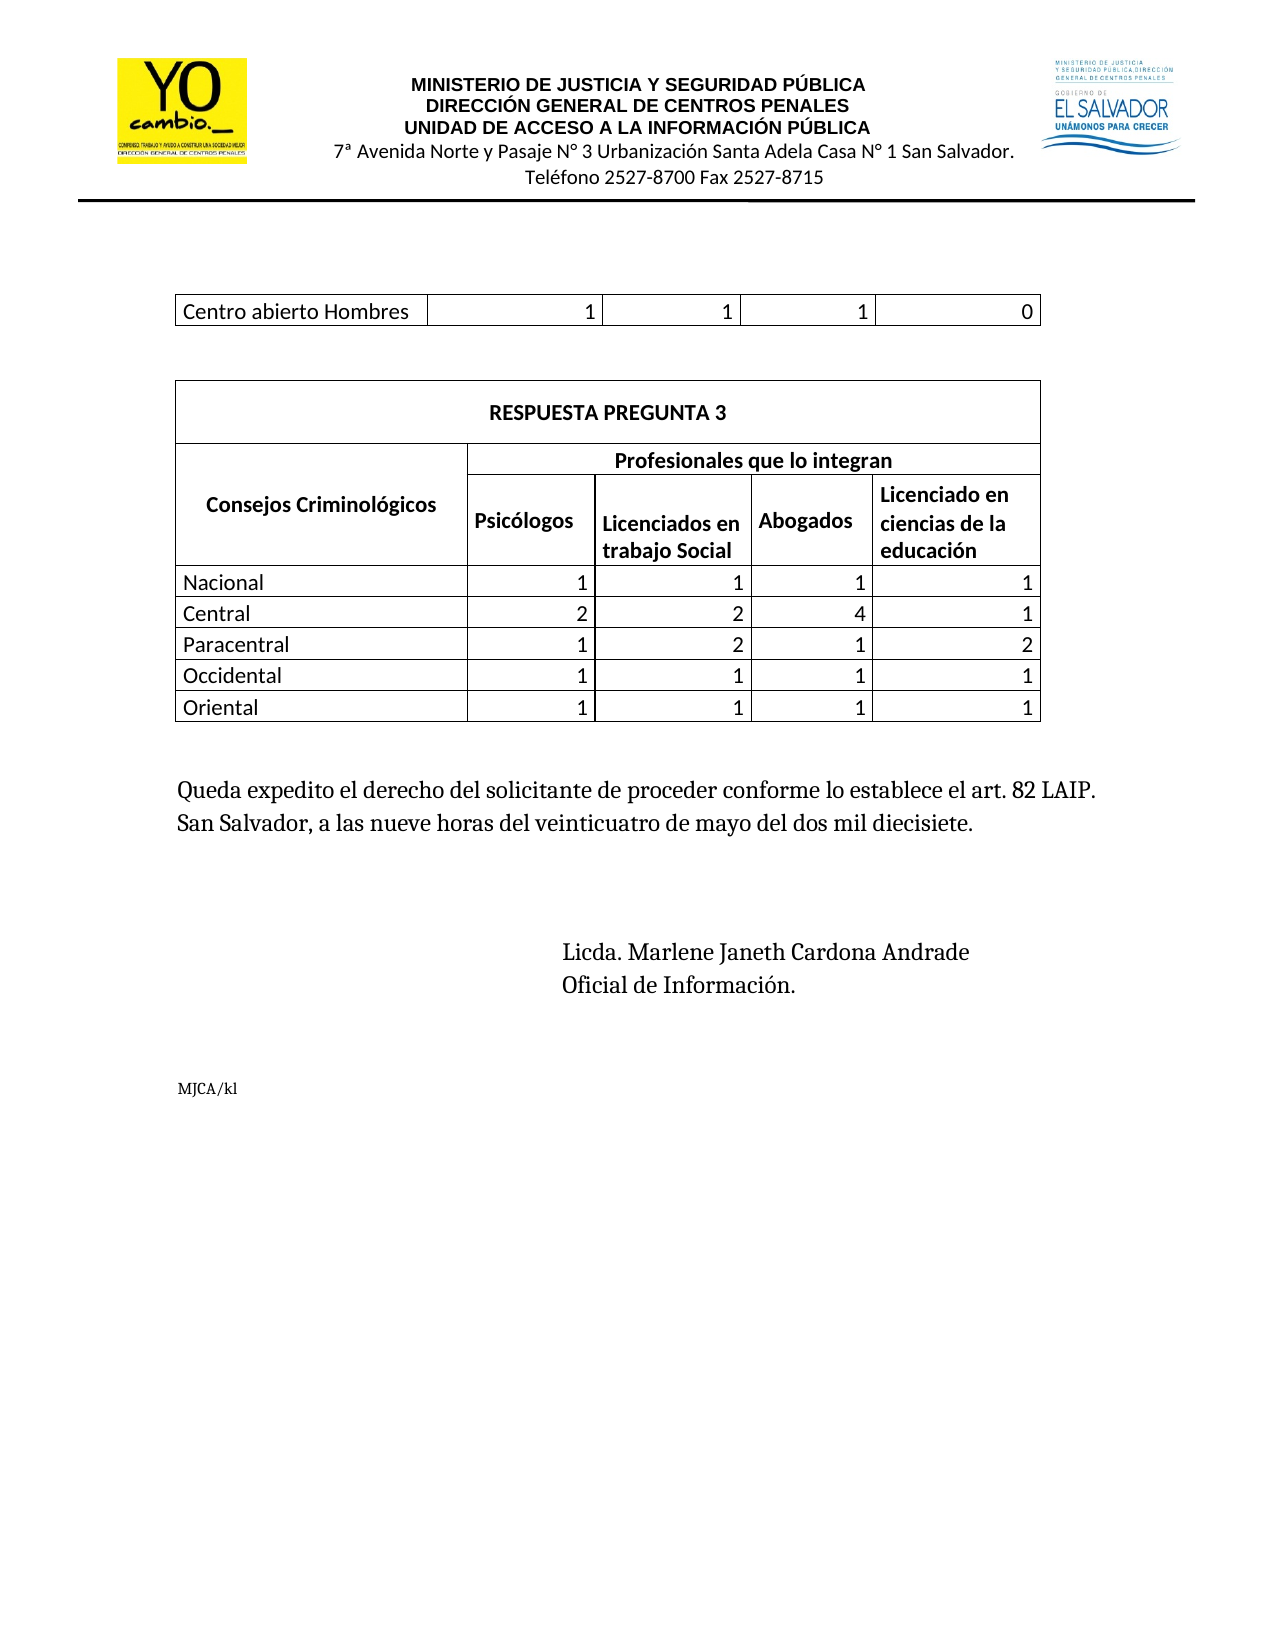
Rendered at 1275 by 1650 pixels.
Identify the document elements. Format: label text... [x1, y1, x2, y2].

picture [117, 58, 247, 164]
table_cell Consejos Criminológicos [176, 444, 467, 565]
text Licda. Marlene Janeth Cardona Andrade [177, 938, 1098, 967]
table_cell 1 [468, 628, 594, 658]
table_cell Profesionales que lo integran [468, 444, 1040, 474]
table_cell 1 [873, 660, 1040, 690]
table_cell Licenciados en trabajo Social [596, 475, 751, 565]
table_cell Abogados [752, 475, 872, 565]
table_cell Oriental [176, 691, 467, 721]
table_cell Paracentral [176, 628, 467, 658]
table_cell 1 [596, 660, 751, 690]
table_cell Psicólogos [468, 475, 594, 565]
table_cell Nacional [176, 566, 467, 596]
table_cell 1 [873, 691, 1040, 721]
table_cell Centro abierto Hombres [176, 295, 427, 325]
table_cell Central [176, 597, 467, 627]
table_cell 1 [873, 566, 1040, 596]
table_cell 1 [873, 597, 1040, 627]
table_cell 2 [596, 597, 751, 627]
table_cell Licenciado en ciencias de la educación [873, 475, 1040, 565]
table_cell 2 [596, 628, 751, 658]
table_cell 0 [876, 295, 1040, 325]
table_cell 1 [741, 295, 875, 325]
table_cell 2 [468, 597, 594, 627]
table_cell 1 [428, 295, 602, 325]
text MJCA/kl [177, 1080, 1098, 1099]
table_cell 1 [603, 295, 740, 325]
table_cell 1 [752, 628, 872, 658]
table_cell 1 [596, 691, 751, 721]
table_cell 4 [752, 597, 872, 627]
table_cell 1 [752, 566, 872, 596]
table_cell 1 [468, 660, 594, 690]
table_cell 1 [468, 691, 594, 721]
text Oficial de Información. [177, 971, 1098, 999]
table_cell 2 [873, 628, 1040, 658]
table_cell 1 [752, 660, 872, 690]
picture [1040, 58, 1182, 157]
table_header RESPUESTA PREGUNTA 3 [176, 381, 1040, 443]
table_cell 1 [468, 566, 594, 596]
table_cell 1 [752, 691, 872, 721]
table_cell 1 [596, 566, 751, 596]
table_cell Occidental [176, 660, 467, 690]
text Queda expedito el derecho del solicitante de proceder conforme lo establece el art. 82 LAIP. San Salvador, a las nueve horas del veinticuatro de mayo del dos mil diecisiete. [177, 776, 1098, 838]
